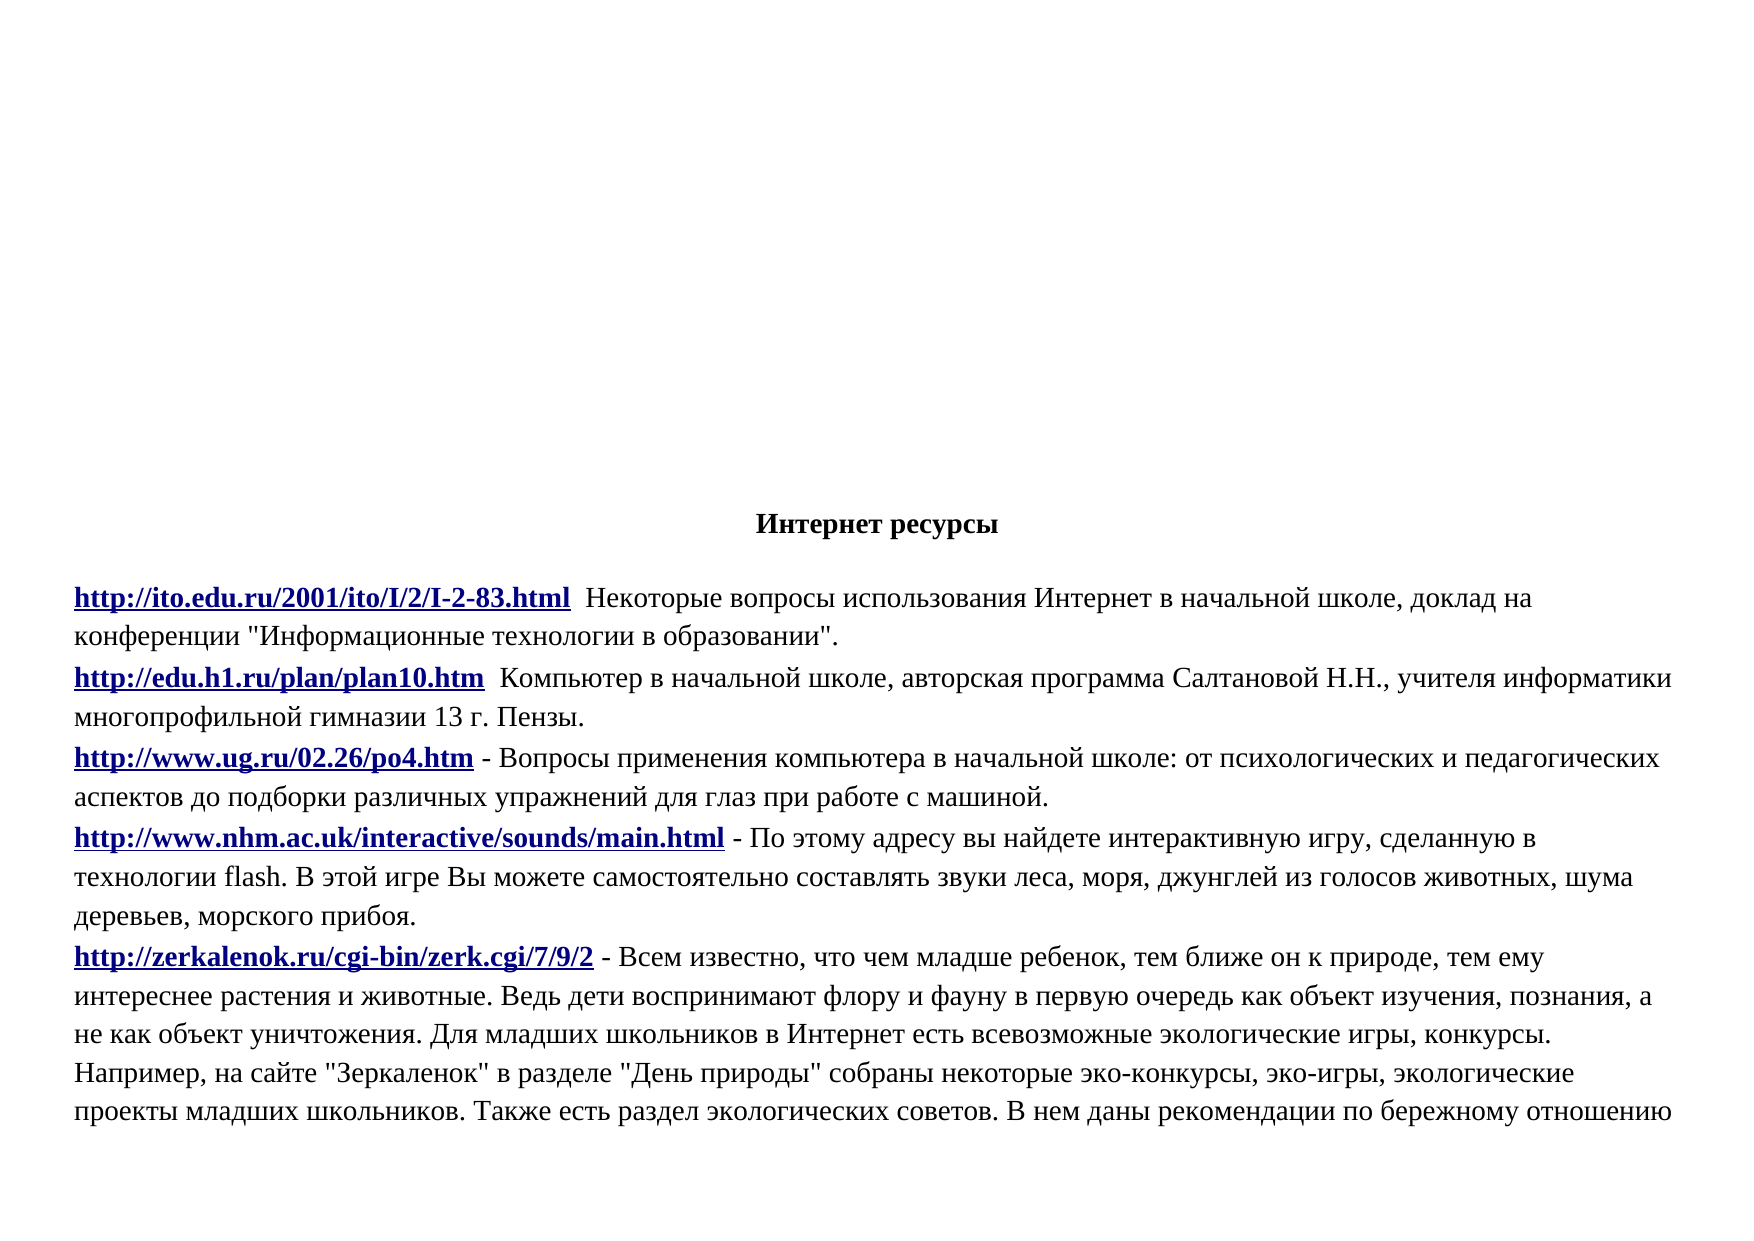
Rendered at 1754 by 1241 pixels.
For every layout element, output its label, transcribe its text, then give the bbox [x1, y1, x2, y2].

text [74, 939, 1680, 1127]
text http://edu.h1.ru/plan/plan10.htm Компьютер в начальной школе, авторская программа Салтановой Н.Н., учителя информатики многопрофильной гимназии 13 г. Пензы. [74, 660, 1680, 732]
text http://ito.edu.ru/2001/ito/I/2/I-2-83.html Некоторые вопросы использования Интернет в начальной школе, доклад на конференции "Информационные технологии в образовании". [74, 580, 1680, 652]
text http://www.nhm.ac.uk/interactive/sounds/main.html - По этому адресу вы найдете интерактивную игру, сделанную в технологии flash. В этой игре Вы можете самостоятельно составлять звуки леса, моря, джунглей из голосов животных, шума деревьев, морского прибоя. [74, 821, 1680, 931]
text http://www.ug.ru/02.26/po4.htm - Вопросы применения компьютера в начальной школе: от психологических и педагогических аспектов до подборки различных упражнений для глаз при работе с машиной. [74, 740, 1680, 812]
text Интернет ресурсы [74, 507, 1680, 540]
